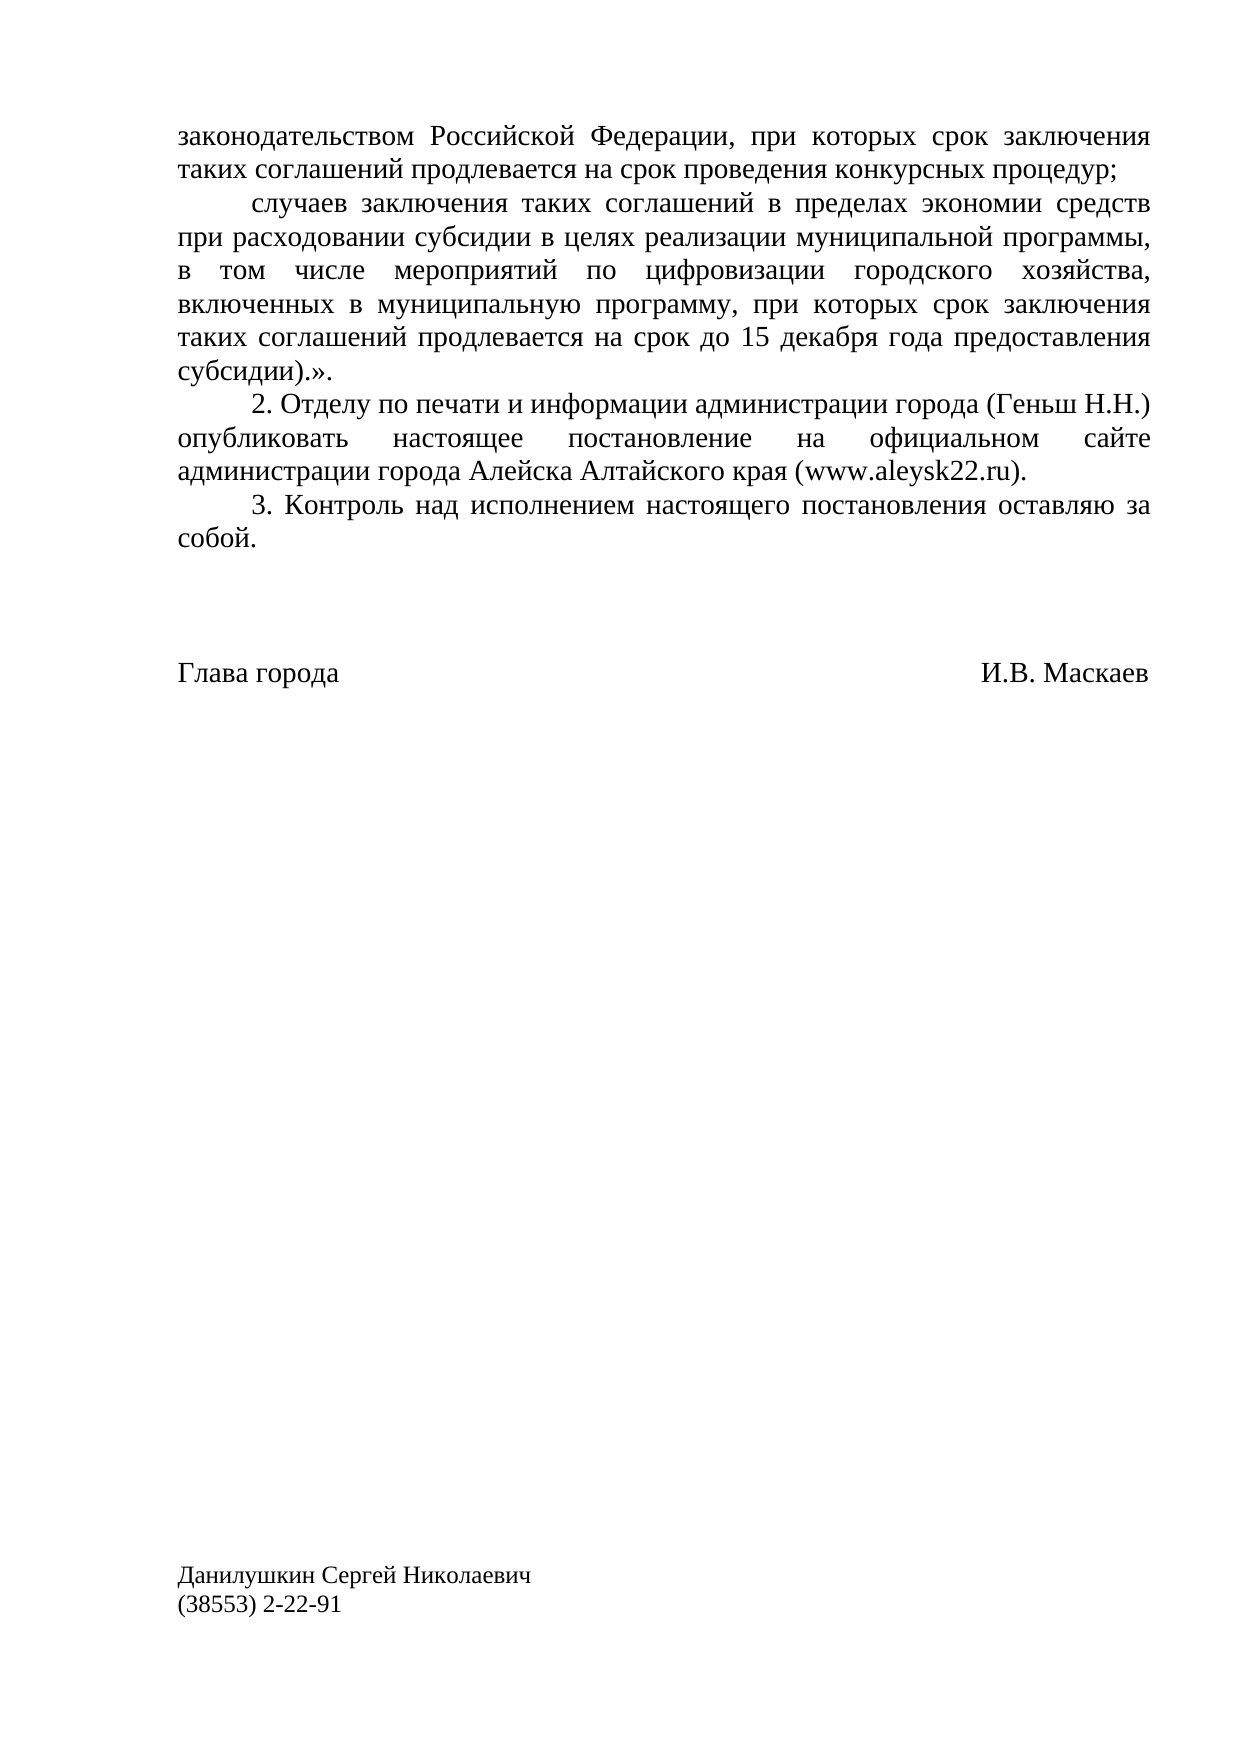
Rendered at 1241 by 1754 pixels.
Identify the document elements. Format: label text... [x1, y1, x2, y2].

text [177, 118, 1152, 185]
text 3. Контроль над исполнением настоящего постановления оставляю за собой. [177, 487, 1152, 554]
text (38553) 2-22-91 [177, 1589, 1152, 1618]
text случаев заключения таких соглашений в пределах экономии средств при расходовании субсидии в целях реализации муниципальной программы, в том числе мероприятий по цифровизации городского хозяйства, включенных в муниципальную программу, при которых срок заключения таких соглашений продлевается на срок до 15 декабря года предоставления субсидии).». [177, 185, 1152, 386]
text Глава города И.В. Маскаев [177, 655, 1152, 688]
text Данилушкин Сергей Николаевич [177, 1560, 1152, 1589]
text 2. Отделу по печати и информации администрации города (Геньш Н.Н.) опубликовать настоящее постановление на официальном сайте администрации города Алейска Алтайского края (www.aleysk22.ru). [177, 386, 1152, 487]
